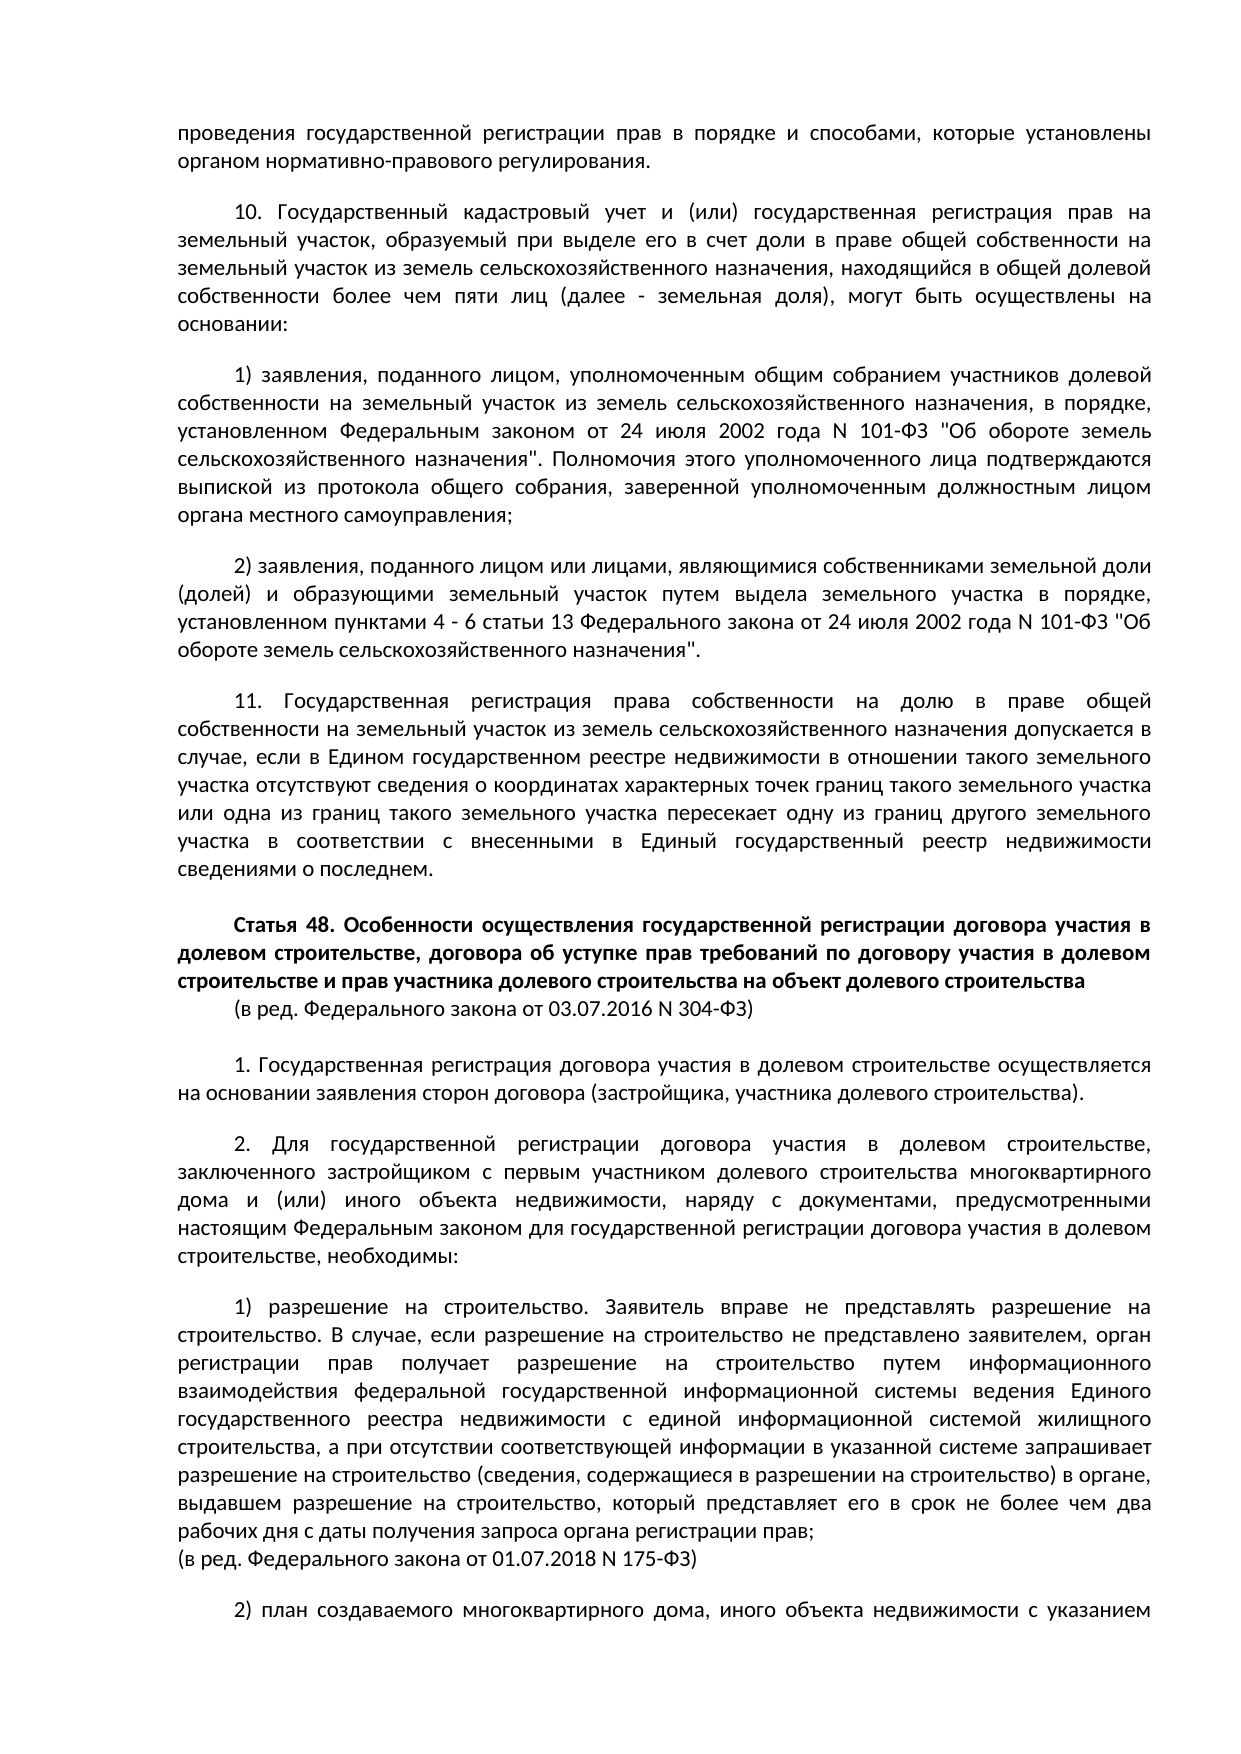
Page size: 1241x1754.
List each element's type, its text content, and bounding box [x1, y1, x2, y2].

text (в ред. Федерального закона от 03.07.2016 N 304-ФЗ) [177, 994, 1152, 1022]
title Статья 48. Особенности осуществления государственной регистрации договора участия в долевом строительстве, договора об уступке прав требований по договору участия в долевом строительстве и прав участника долевого строительства на объект долевого строительства [177, 910, 1152, 994]
text 2) заявления, поданного лицом или лицами, являющимися собственниками земельной доли (долей) и образующими земельный участок путем выдела земельного участка в порядке, установленном пунктами 4 - 6 статьи 13 Федерального закона от 24 июля 2002 года N 101-ФЗ "Об обороте земель сельскохозяйственного назначения". [177, 551, 1152, 663]
text 2. Для государственной регистрации договора участия в долевом строительстве, заключенного застройщиком с первым участником долевого строительства многоквартирного дома и (или) иного объекта недвижимости, наряду с документами, предусмотренными настоящим Федеральным законом для государственной регистрации договора участия в долевом строительстве, необходимы: [177, 1129, 1152, 1269]
text (в ред. Федерального закона от 01.07.2018 N 175-ФЗ) [177, 1544, 1152, 1573]
text 1) разрешение на строительство. Заявитель вправе не представлять разрешение на строительство. В случае, если разрешение на строительство не представлено заявителем, орган регистрации прав получает разрешение на строительство путем информационного взаимодействия федеральной государственной информационной системы ведения Единого государственного реестра недвижимости с единой информационной системой жилищного строительства, а при отсутствии соответствующей информации в указанной системе запрашивает разрешение на строительство (сведения, содержащиеся в разрешении на строительство) в органе, выдавшем разрешение на строительство, который представляет его в срок не более чем два рабочих дня с даты получения запроса органа регистрации прав; [177, 1292, 1152, 1544]
text 11. Государственная регистрация права собственности на долю в праве общей собственности на земельный участок из земель сельскохозяйственного назначения допускается в случае, если в Едином государственном реестре недвижимости в отношении такого земельного участка отсутствуют сведения о координатах характерных точек границ такого земельного участка или одна из границ такого земельного участка пересекает одну из границ другого земельного участка в соответствии с внесенными в Единый государственный реестр недвижимости сведениями о последнем. [177, 686, 1152, 882]
text 1) заявления, поданного лицом, уполномоченным общим собранием участников долевой собственности на земельный участок из земель сельскохозяйственного назначения, в порядке, установленном Федеральным законом от 24 июля 2002 года N 101-ФЗ "Об обороте земель сельскохозяйственного назначения". Полномочия этого уполномоченного лица подтверждаются выпиской из протокола общего собрания, заверенной уполномоченным должностным лицом органа местного самоуправления; [177, 360, 1152, 528]
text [177, 118, 1152, 174]
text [177, 1596, 1152, 1623]
text 1. Государственная регистрация договора участия в долевом строительстве осуществляется на основании заявления сторон договора (застройщика, участника долевого строительства). [177, 1050, 1152, 1106]
text 10. Государственный кадастровый учет и (или) государственная регистрация прав на земельный участок, образуемый при выделе его в счет доли в праве общей собственности на земельный участок из земель сельскохозяйственного назначения, находящийся в общей долевой собственности более чем пяти лиц (далее - земельная доля), могут быть осуществлены на основании: [177, 197, 1152, 337]
